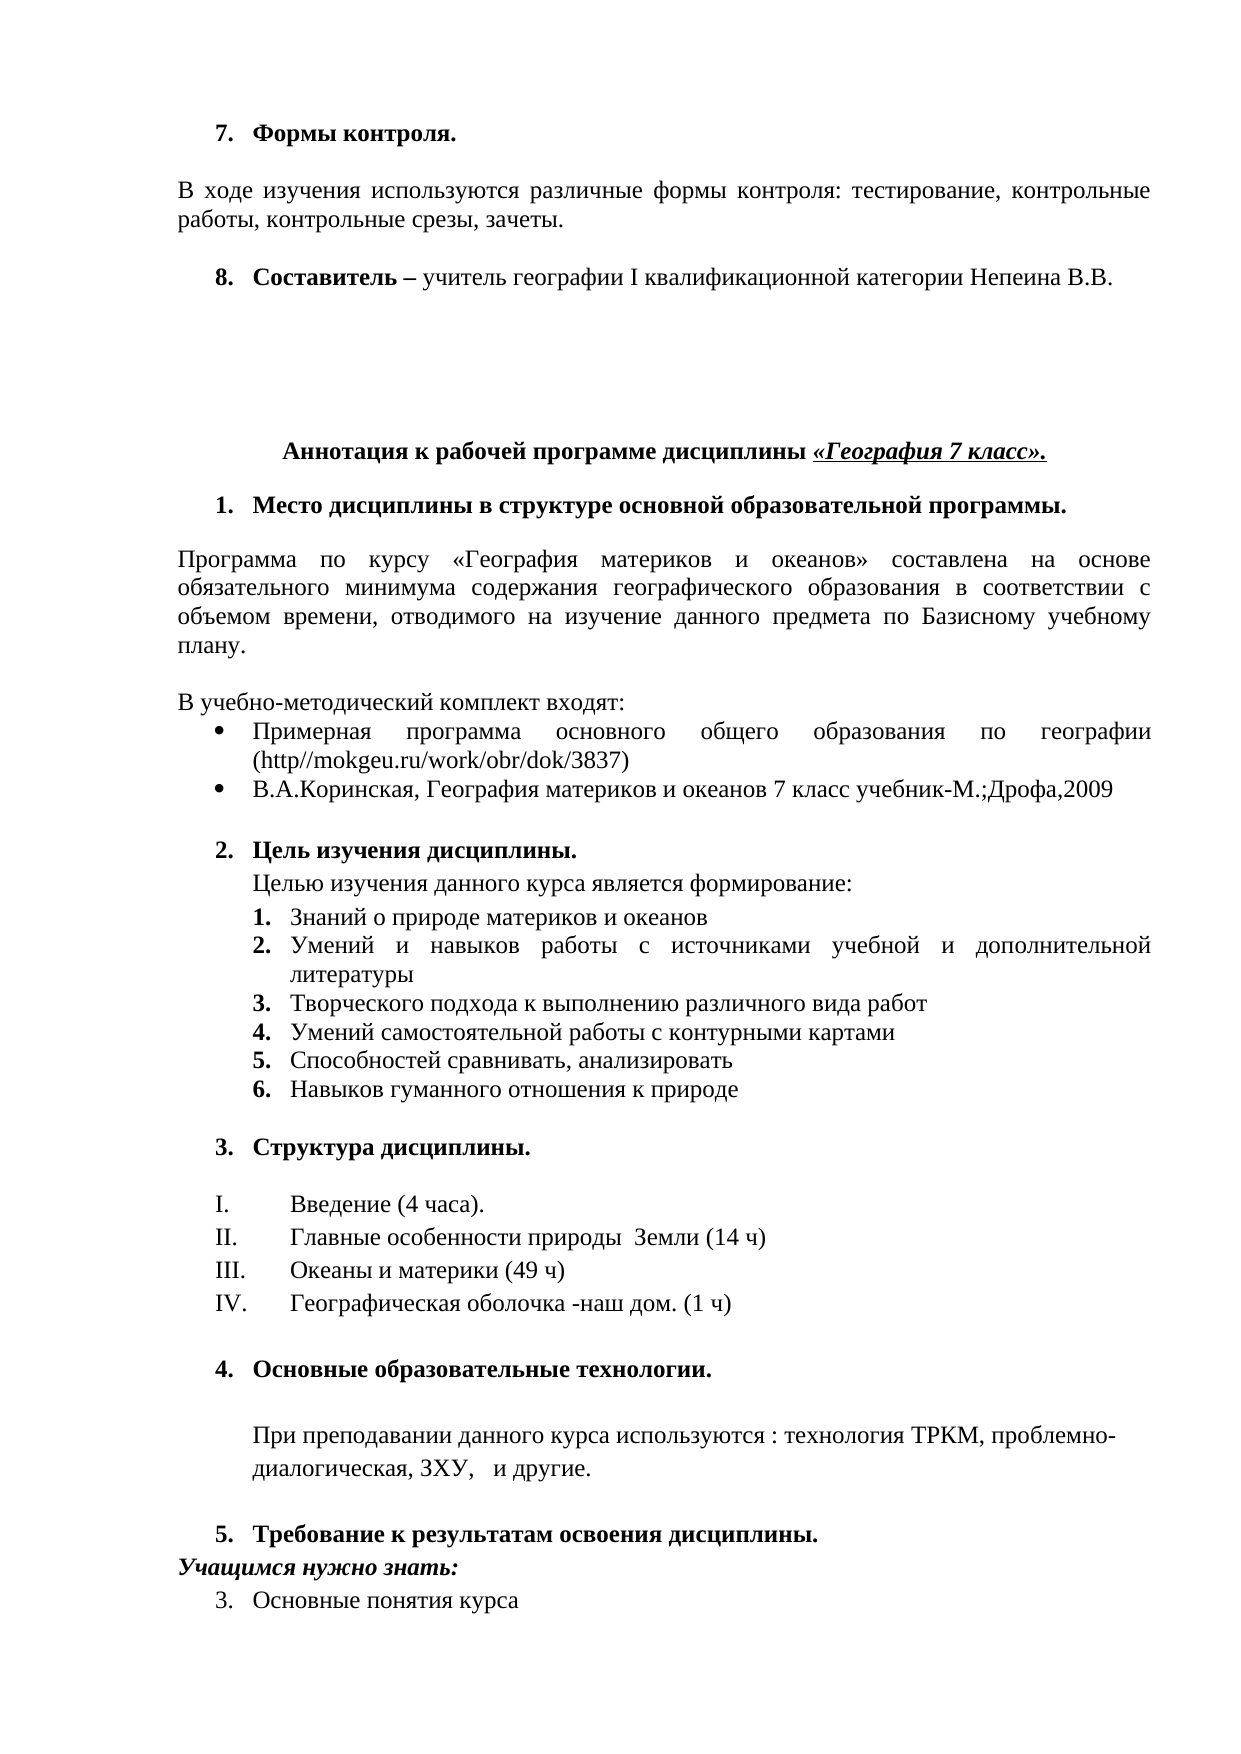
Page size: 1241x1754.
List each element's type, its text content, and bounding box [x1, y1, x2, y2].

list Требование к результатам освоения дисциплины. [215, 1519, 1152, 1548]
list В.А.Коринская, География материков и океанов 7 класс учебник-М.;Дрофа,2009 [215, 774, 1152, 802]
text Программа по курсу «География материков и океанов» составлена на основе обязательного минимума содержания географического образования в соответствии с объемом времени, отводимого на изучение данного предмета по Базисному учебному плану. [177, 544, 1152, 659]
list Географическая оболочка -наш дом. (1 ч) [215, 1288, 1152, 1317]
list Умений самостоятельной работы с контурными картами [252, 1017, 1152, 1045]
list Океаны и материки (49 ч) [215, 1255, 1152, 1284]
text Аннотация к рабочей программе дисциплины «География 7 класс». [177, 436, 1152, 465]
list Умений и навыков работы с источниками учебной и дополнительной литературы [252, 930, 1152, 988]
list Знаний о природе материков и океанов [252, 902, 1152, 930]
list Формы контроля. [215, 118, 1152, 147]
text В ходе изучения используются различные формы контроля: тестирование, контрольные работы, контрольные срезы, зачеты. [177, 176, 1152, 233]
list Творческого подхода к выполнению различного вида работ [252, 988, 1152, 1017]
list Целью изучения данного курса является формирование: [252, 868, 1152, 897]
list Главные особенности природы Земли (14 ч) [215, 1222, 1152, 1251]
text Учащимся нужно знать: [177, 1552, 1152, 1581]
list Место дисциплины в структуре основной образовательной программы. [215, 490, 1152, 519]
list При преподавании данного курса используются : технология ТРКМ, проблемно-диалогическая, ЗХУ, и другие. [252, 1420, 1152, 1482]
text В учебно-методический комплект входят: [177, 687, 1152, 716]
list Введение (4 часа). [215, 1189, 1152, 1218]
list Навыков гуманного отношения к природе [252, 1074, 1152, 1103]
list Цель изучения дисциплины. [215, 836, 1152, 864]
list Способностей сравнивать, анализировать [252, 1045, 1152, 1074]
list Примерная программа основного общего образования по географии (http//mokgeu.ru/work/obr/dok/3837) [215, 716, 1152, 774]
list Основные понятия курса [215, 1585, 1152, 1614]
list Составитель – учитель географии I квалификационной категории Непеина В.В. [215, 262, 1152, 291]
list Основные образовательные технологии. [215, 1354, 1152, 1383]
list Структура дисциплины. [215, 1132, 1152, 1160]
